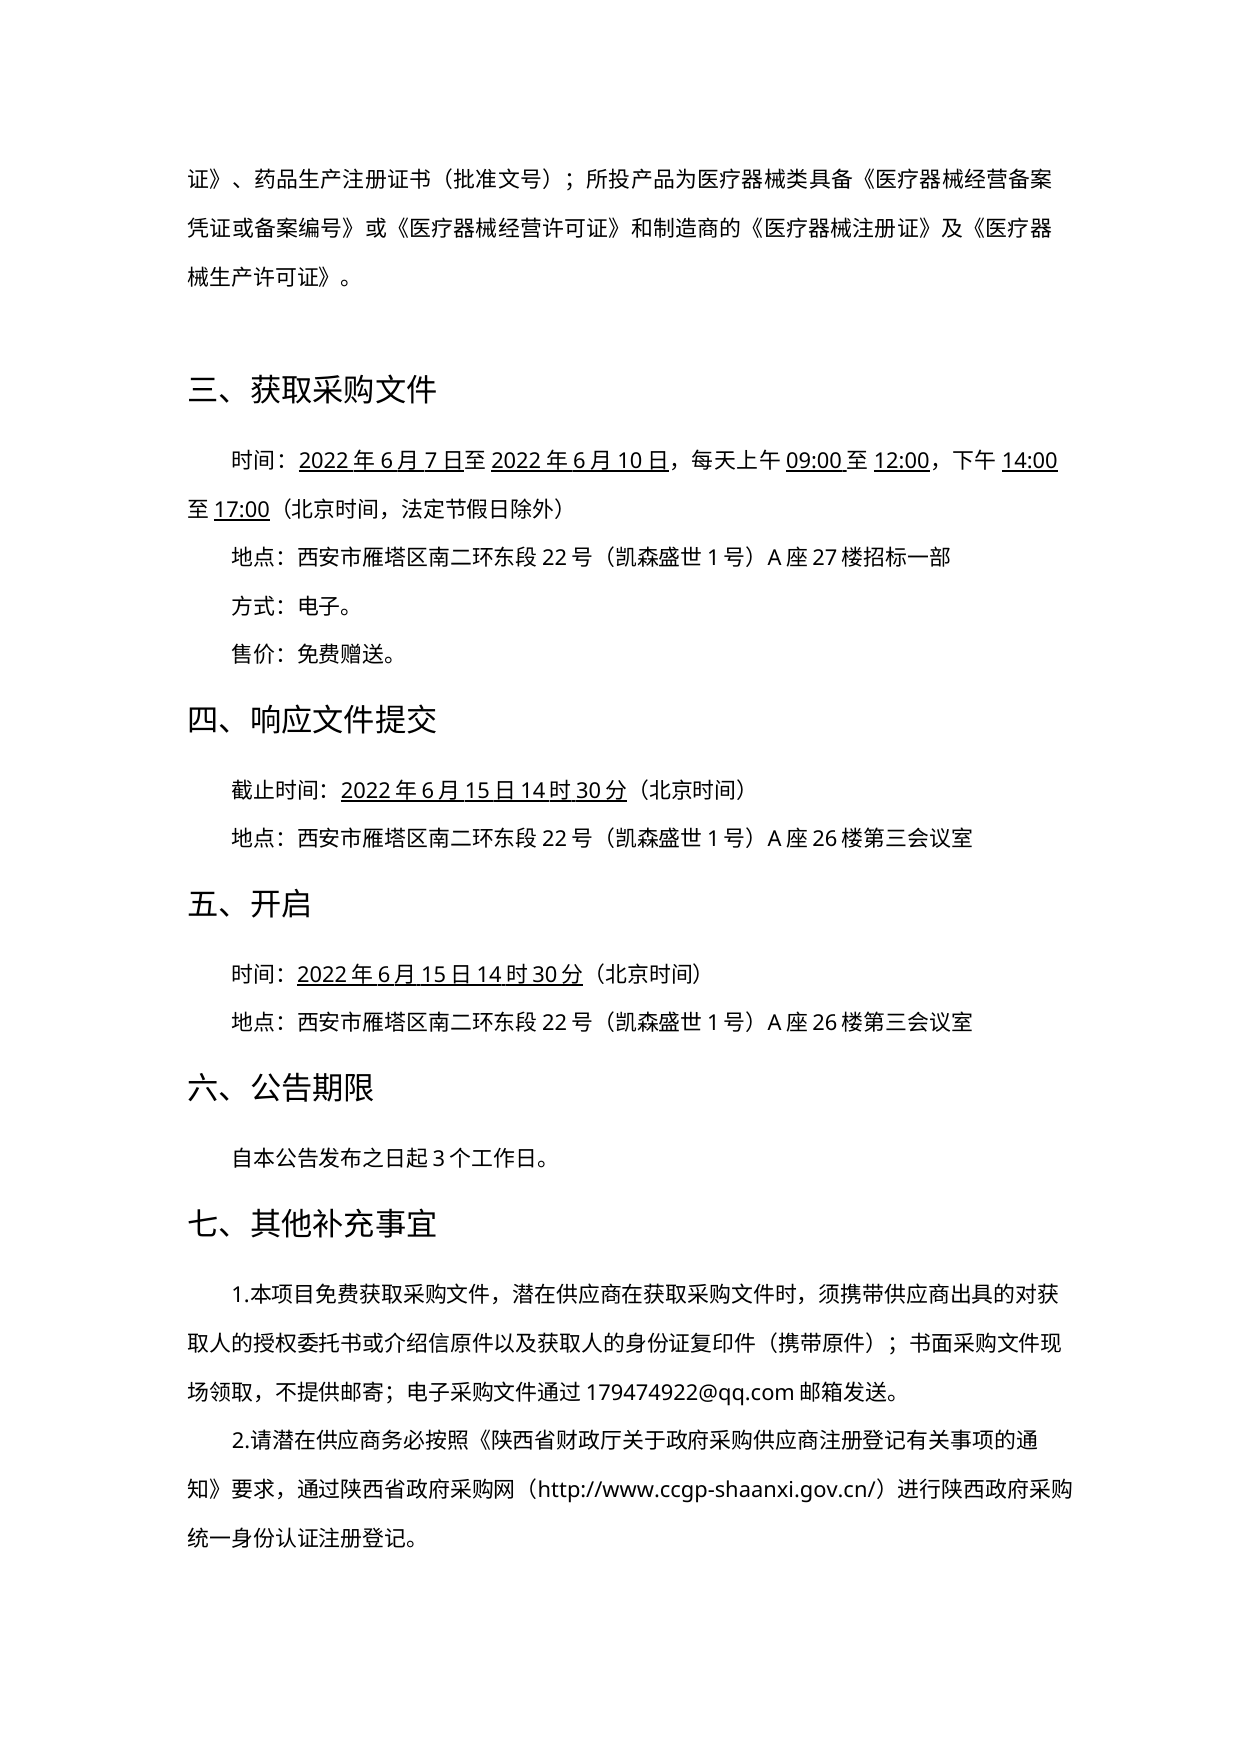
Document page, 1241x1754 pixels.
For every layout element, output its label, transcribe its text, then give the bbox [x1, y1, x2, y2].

text 截止时间：2022年6月15日14时30分（北京时间） [187, 772, 1059, 805]
text 1.本项目免费获取采购文件，潜在供应商在获取采购文件时，须携带供应商出具的对获取人的授权委托书或介绍信原件以及获取人的身份证复印件（携带原件）；书面采购文件现场领取，不提供邮寄；电子采购文件通过179474922@qq.com邮箱发送。 [187, 1277, 1073, 1407]
text 2.请潜在供应商务必按照《陕西省财政厅关于政府采购供应商注册登记有关事项的通知》要求，通过陕西省政府采购网（http://www.ccgp-shaanxi.gov.cn/）进行陕西政府采购统一身份认证注册登记。 [187, 1423, 1073, 1553]
subtitle 三、获取采购文件 [187, 355, 1053, 420]
text 自本公告发布之日起3个工作日。 [187, 1141, 1053, 1173]
text 时间：2022年6月15日14时30分（北京时间） [187, 957, 1053, 989]
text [187, 162, 1053, 292]
text 售价：免费赠送。 [187, 637, 1053, 669]
subtitle 七、其他补充事宜 [187, 1189, 1053, 1254]
text 地点：西安市雁塔区南二环东段22号（凯森盛世1号）A座26楼第三会议室 [187, 1005, 1053, 1038]
text 地点：西安市雁塔区南二环东段22号（凯森盛世1号）A座26楼第三会议室 [187, 821, 1053, 853]
subtitle 四、响应文件提交 [187, 685, 1053, 750]
text 方式：电子。 [187, 588, 1053, 621]
subtitle 六、公告期限 [187, 1053, 1053, 1118]
text 地点：西安市雁塔区南二环东段22号（凯森盛世1号）A座27楼招标一部 [187, 540, 1053, 572]
subtitle 五、开启 [187, 869, 1053, 934]
text 时间：2022年6月7日至2022年6月10日，每天上午09:00至12:00，下午14:00至17:00（北京时间，法定节假日除外） [187, 443, 1059, 524]
